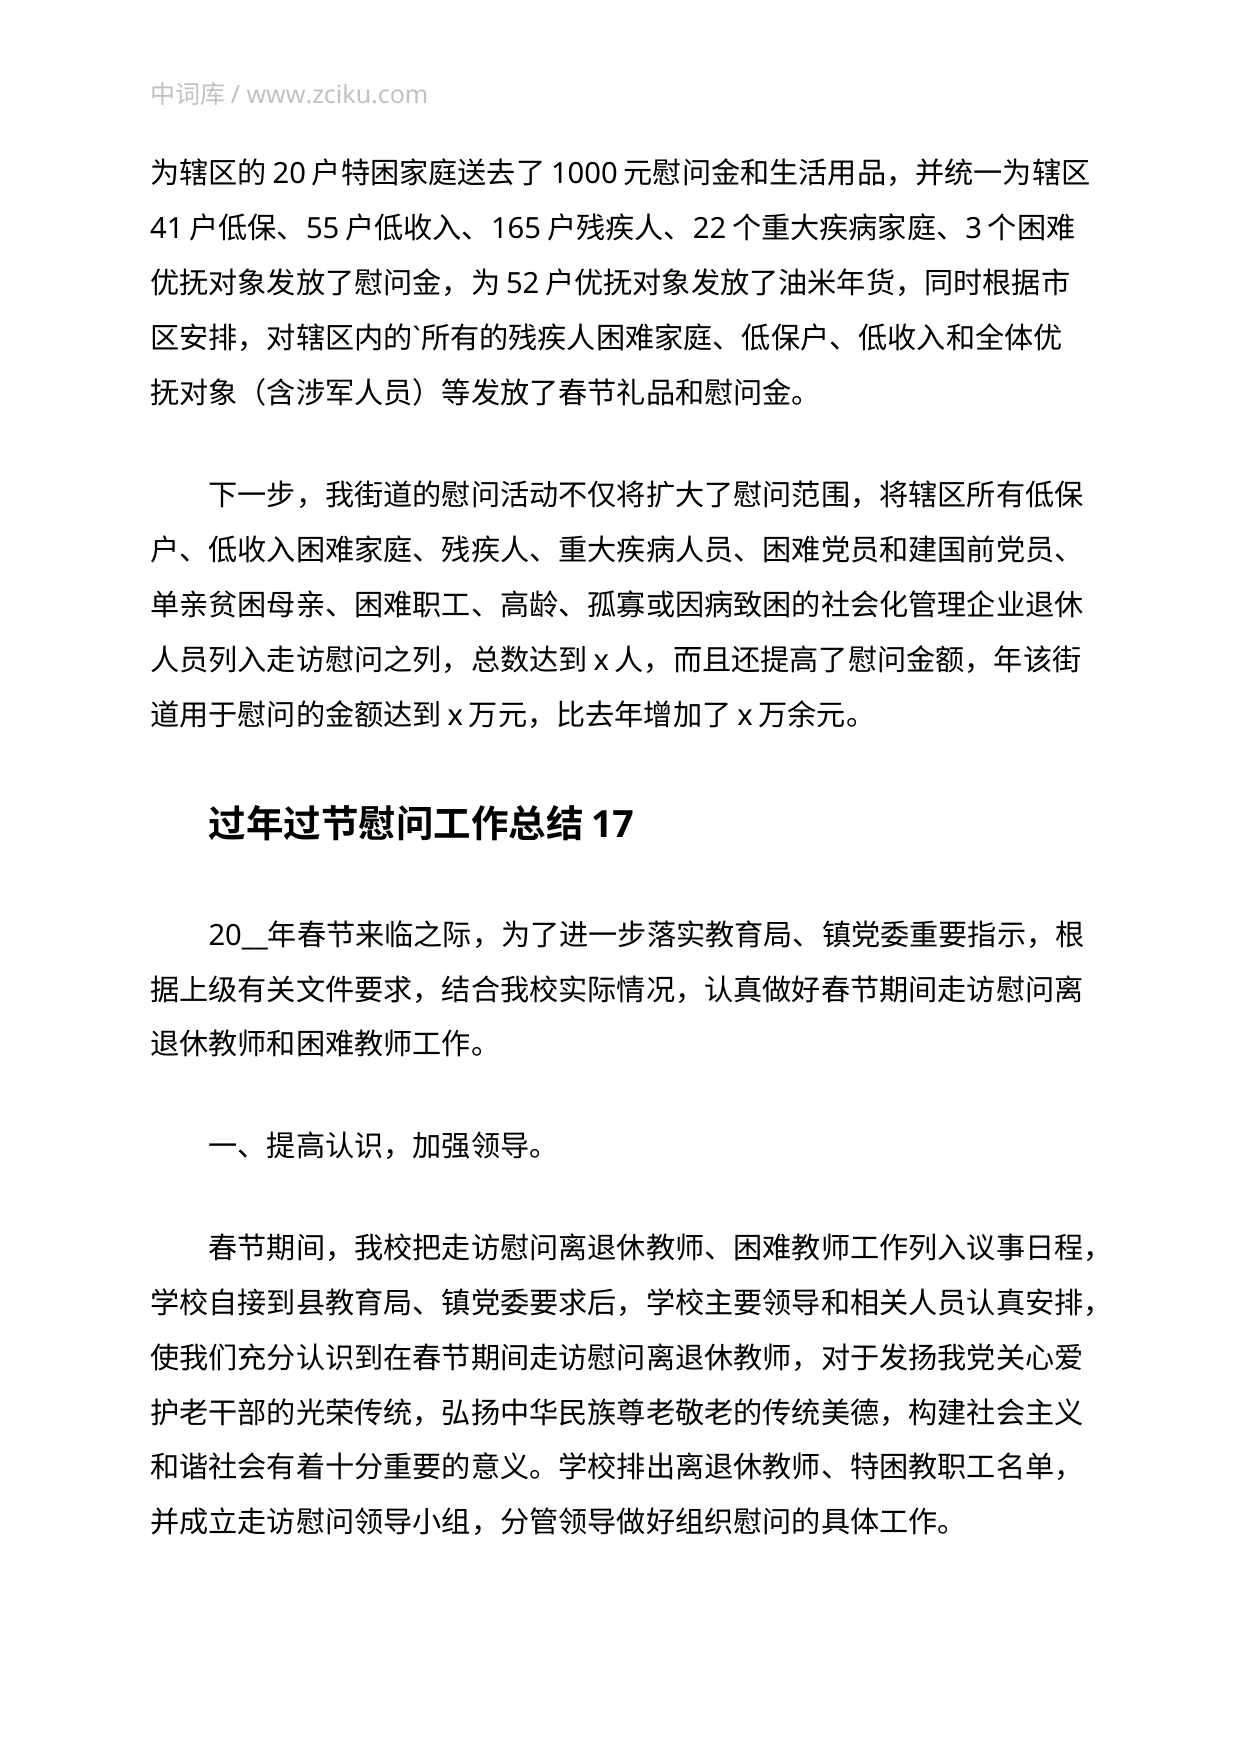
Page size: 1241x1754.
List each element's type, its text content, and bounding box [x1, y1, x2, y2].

text 过年过节慰问工作总结17 [150, 793, 1090, 848]
text 一、提高认识，加强领导。 [150, 1123, 1090, 1165]
text 20__年春节来临之际，为了进一步落实教育局、镇党委重要指示，根据上级有关文件要求，结合我校实际情况，认真做好春节期间走访慰问离退休教师和困难教师工作。 [150, 911, 1090, 1063]
text 春节期间，我校把走访慰问离退休教师、困难教师工作列入议事日程，学校自接到县教育局、镇党委要求后，学校主要领导和相关人员认真安排，使我们充分认识到在春节期间走访慰问离退休教师，对于发扬我党关心爱护老干部的光荣传统，弘扬中华民族尊老敬老的传统美德，构建社会主义和谐社会有着十分重要的意义。学校排出离退休教师、特困教职工名单，并成立走访慰问领导小组，分管领导做好组织慰问的具体工作。 [150, 1224, 1090, 1541]
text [150, 150, 1090, 412]
text 下一步，我街道的慰问活动不仅将扩大了慰问范围，将辖区所有低保户、低收入困难家庭、残疾人、重大疾病人员、困难党员和建国前党员、单亲贫困母亲、困难职工、高龄、孤寡或因病致困的社会化管理企业退休人员列入走访慰问之列，总数达到x人，而且还提高了慰问金额，年该街道用于慰问的金额达到x万元，比去年增加了x万余元。 [150, 472, 1090, 734]
